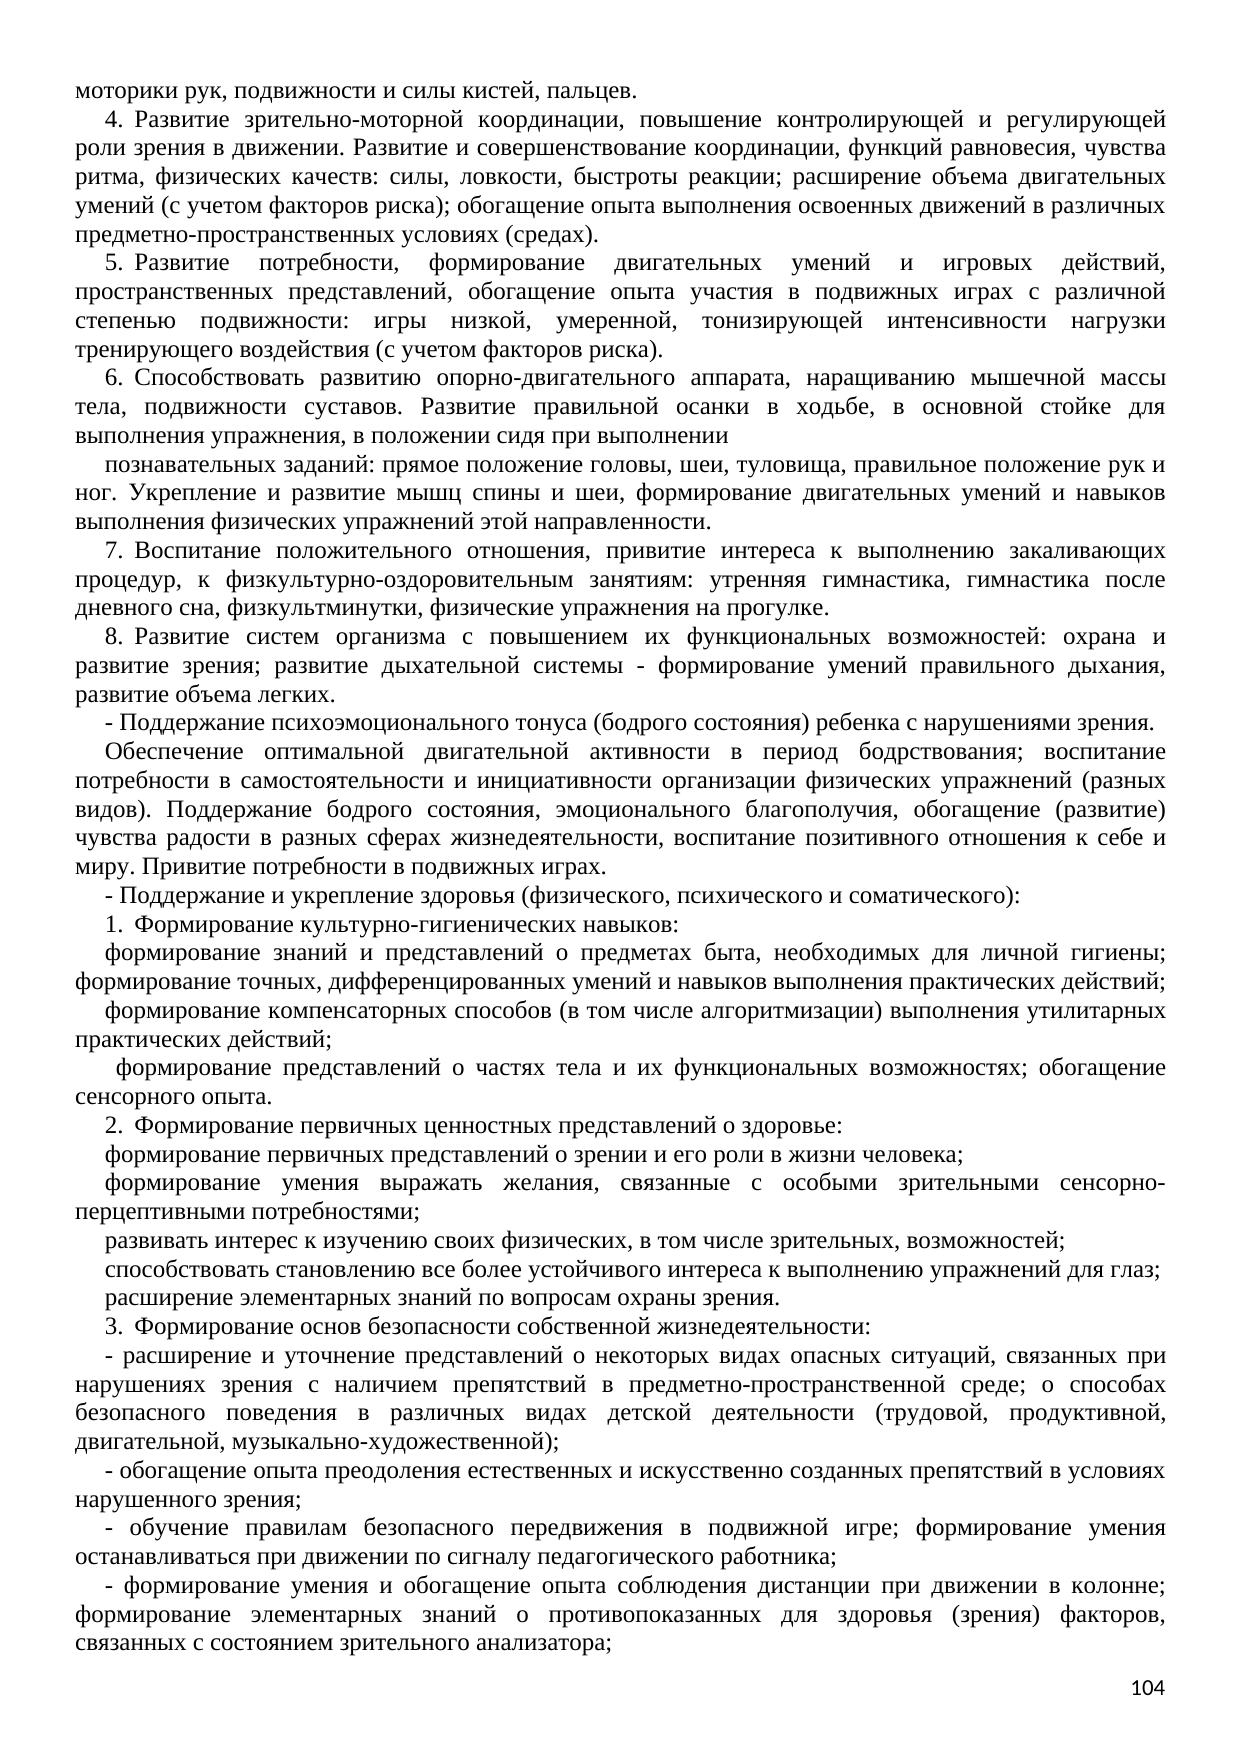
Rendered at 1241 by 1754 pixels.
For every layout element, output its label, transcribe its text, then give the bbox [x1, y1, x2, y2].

text формирование представлений о частях тела и их функциональных возможностях; обогащение сенсорного опыта. [75, 1052, 1167, 1110]
text - формирование умения и обогащение опыта соблюдения дистанции при движении в колонне; формирование элементарных знаний о противопоказанных для здоровья (зрения) факторов, связанных с состоянием зрительного анализатора; [75, 1570, 1167, 1656]
text Обеспечение оптимальной двигательной активности в период бодрствования; воспитание потребности в самостоятельности и инициативности организации физических упражнений (разных видов). Поддержание бодрого состояния, эмоционального благополучия, обогащение (развитие) чувства радости в разных сферах жизнедеятельности, воспитание позитивного отношения к себе и миру. Привитие потребности в подвижных играх. [75, 736, 1167, 880]
text развивать интерес к изучению своих физических, в том числе зрительных, возможностей; [75, 1225, 1167, 1254]
text - Поддержание и укрепление здоровья (физического, психического и соматического): [75, 880, 1167, 909]
text способствовать становлению все более устойчивого интереса к выполнению упражнений для глаз; [75, 1254, 1167, 1282]
text 6. Способствовать развитию опорно-двигательного аппарата, наращиванию мышечной массы тела, подвижности суставов. Развитие правильной осанки в ходьбе, в основной стойке для выполнения упражнения, в положении сидя при выполнении [75, 362, 1167, 449]
text формирование первичных представлений о зрении и его роли в жизни человека; [75, 1139, 1167, 1167]
text расширение элементарных знаний по вопросам охраны зрения. [75, 1282, 1167, 1311]
text познавательных заданий: прямое положение головы, шеи, туловища, правильное положение рук и ног. Укрепление и развитие мышц спины и шеи, формирование двигательных умений и навыков выполнения физических упражнений этой направленности. [75, 449, 1167, 535]
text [75, 75, 1167, 104]
text формирование умения выражать желания, связанные с особыми зрительными сенсорно-перцептивными потребностями; [75, 1167, 1167, 1225]
text 3. Формирование основ безопасности собственной жизнедеятельности: [75, 1311, 1167, 1340]
text 1. Формирование культурно-гигиенических навыков: [75, 909, 1167, 937]
text 4. Развитие зрительно-моторной координации, повышение контролирующей и регулирующей роли зрения в движении. Развитие и совершенствование координации, функций равновесия, чувства ритма, физических качеств: силы, ловкости, быстроты реакции; расширение объема двигательных умений (с учетом факторов риска); обогащение опыта выполнения освоенных движений в различных предметно-пространственных условиях (средах). [75, 104, 1167, 247]
text - обучение правилам безопасного передвижения в подвижной игре; формирование умения останавливаться при движении по сигналу педагогического работника; [75, 1512, 1167, 1570]
text 8. Развитие систем организма с повышением их функциональных возможностей: охрана и развитие зрения; развитие дыхательной системы - формирование умений правильного дыхания, развитие объема легких. [75, 621, 1167, 707]
text 2. Формирование первичных ценностных представлений о здоровье: [75, 1110, 1167, 1139]
text - обогащение опыта преодоления естественных и искусственно созданных препятствий в условиях нарушенного зрения; [75, 1455, 1167, 1512]
text 5. Развитие потребности, формирование двигательных умений и игровых действий, пространственных представлений, обогащение опыта участия в подвижных играх с различной степенью подвижности: игры низкой, умеренной, тонизирующей интенсивности нагрузки тренирующего воздействия (с учетом факторов риска). [75, 247, 1167, 362]
text формирование знаний и представлений о предметах быта, необходимых для личной гигиены; формирование точных, дифференцированных умений и навыков выполнения практических действий; [75, 937, 1167, 995]
text формирование компенсаторных способов (в том числе алгоритмизации) выполнения утилитарных практических действий; [75, 995, 1167, 1052]
text - расширение и уточнение представлений о некоторых видах опасных ситуаций, связанных при нарушениях зрения с наличием препятствий в предметно-пространственной среде; о способах безопасного поведения в различных видах детской деятельности (трудовой, продуктивной, двигательной, музыкально-художественной); [75, 1340, 1167, 1455]
text - Поддержание психоэмоционального тонуса (бодрого состояния) ребенка с нарушениями зрения. [75, 707, 1167, 736]
text 7. Воспитание положительного отношения, привитие интереса к выполнению закаливающих процедур, к физкультурно-оздоровительным занятиям: утренняя гимнастика, гимнастика после дневного сна, физкультминутки, физические упражнения на прогулке. [75, 535, 1167, 621]
